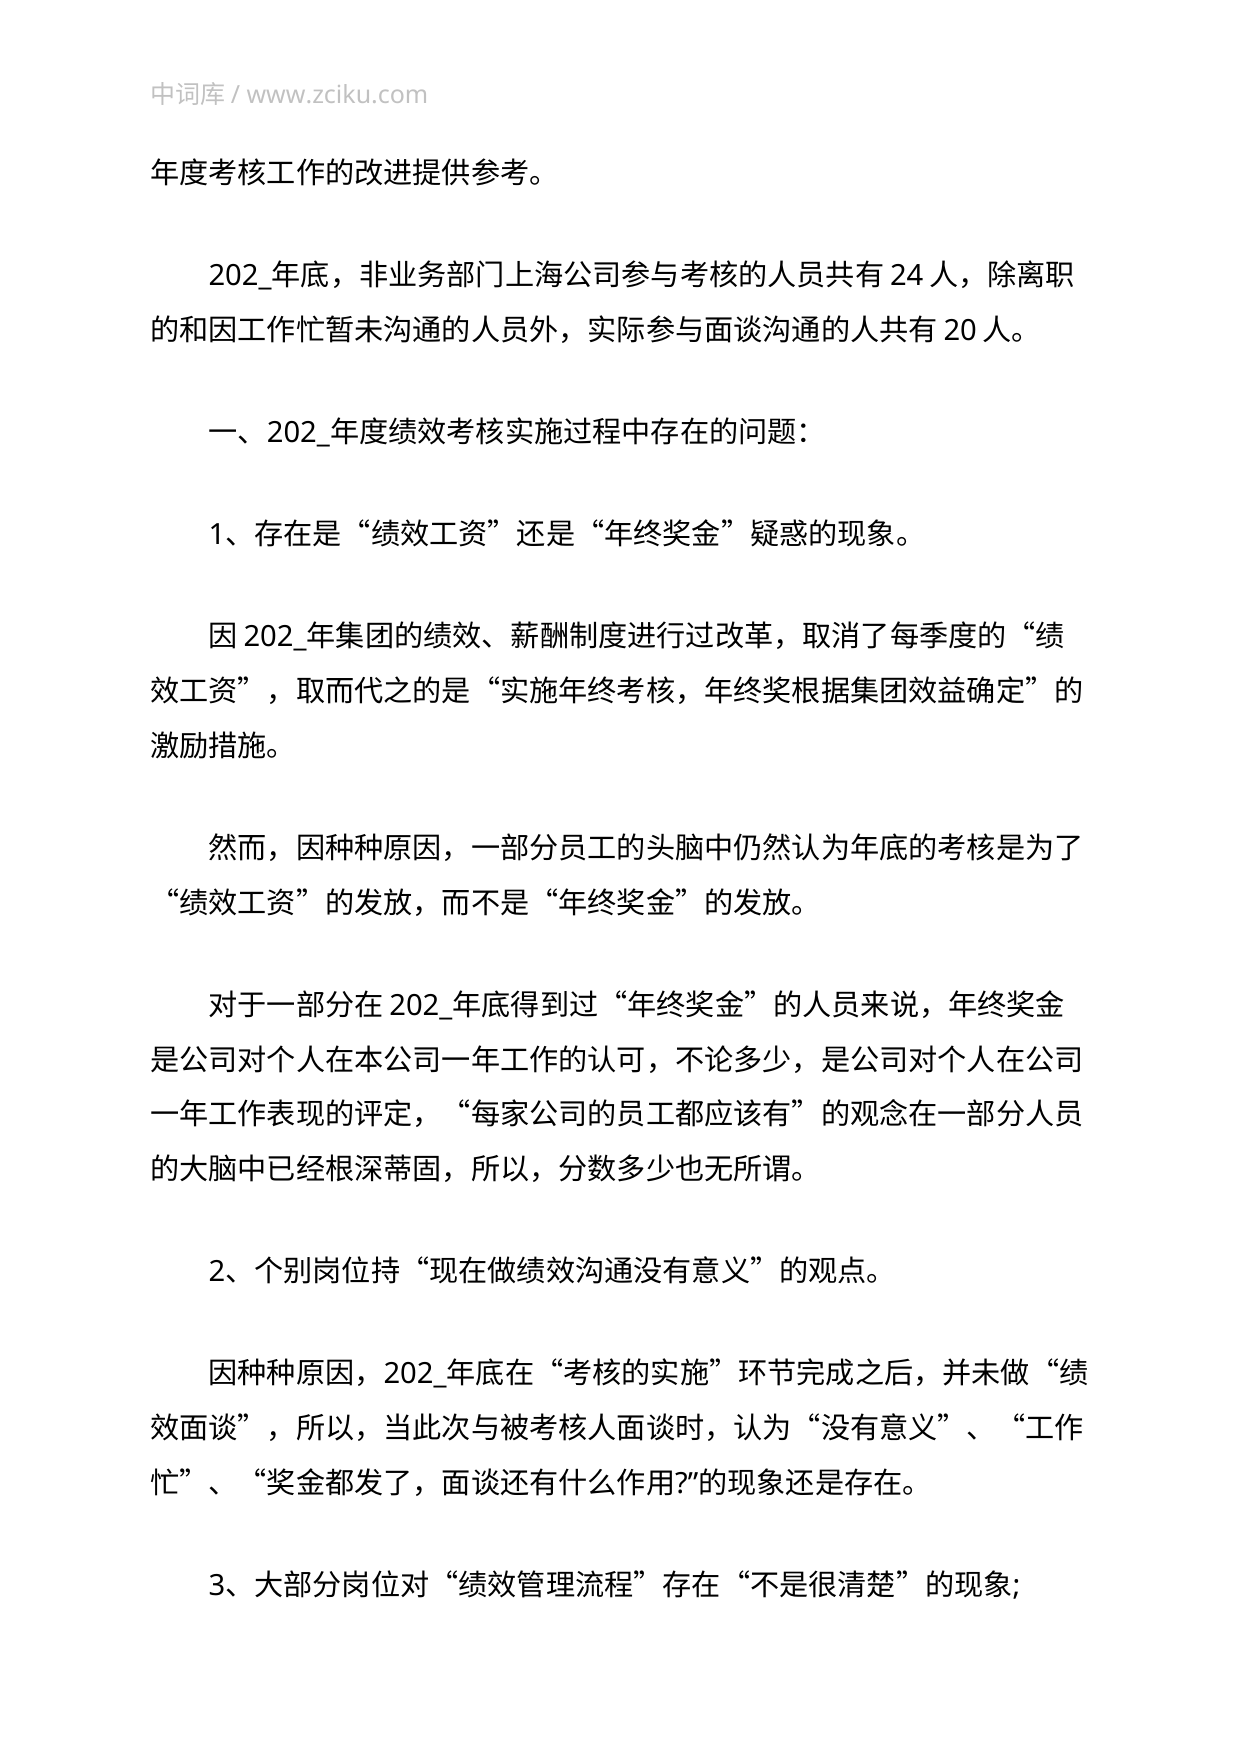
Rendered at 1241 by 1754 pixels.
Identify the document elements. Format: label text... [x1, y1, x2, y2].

text 202_年底，非业务部门上海公司参与考核的人员共有24人，除离职的和因工作忙暂未沟通的人员外，实际参与面谈沟通的人共有20人。 [150, 252, 1090, 349]
text 一、202_年度绩效考核实施过程中存在的问题： [150, 409, 1090, 451]
text 然而，因种种原因，一部分员工的头脑中仍然认为年底的考核是为了“绩效工资”的发放，而不是“年终奖金”的发放。 [150, 824, 1090, 922]
text 1、存在是“绩效工资”还是“年终奖金”疑惑的现象。 [150, 511, 1090, 553]
text 2、个别岗位持“现在做绩效沟通没有意义”的观点。 [150, 1248, 1090, 1290]
text 对于一部分在202_年底得到过“年终奖金”的人员来说，年终奖金是公司对个人在本公司一年工作的认可，不论多少，是公司对个人在公司一年工作表现的评定，“每家公司的员工都应该有”的观念在一部分人员的大脑中已经根深蒂固，所以，分数多少也无所谓。 [150, 981, 1090, 1188]
text 3、大部分岗位对“绩效管理流程”存在“不是很清楚”的现象; [150, 1561, 1090, 1604]
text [150, 150, 1090, 192]
text 因种种原因，202_年底在“考核的实施”环节完成之后，并未做“绩效面谈”，所以，当此次与被考核人面谈时，认为“没有意义”、“工作忙”、“奖金都发了，面谈还有什么作用?”的现象还是存在。 [150, 1349, 1090, 1502]
text 因202_年集团的绩效、薪酬制度进行过改革，取消了每季度的“绩效工资”，取而代之的是“实施年终考核，年终奖根据集团效益确定”的激励措施。 [150, 613, 1090, 765]
